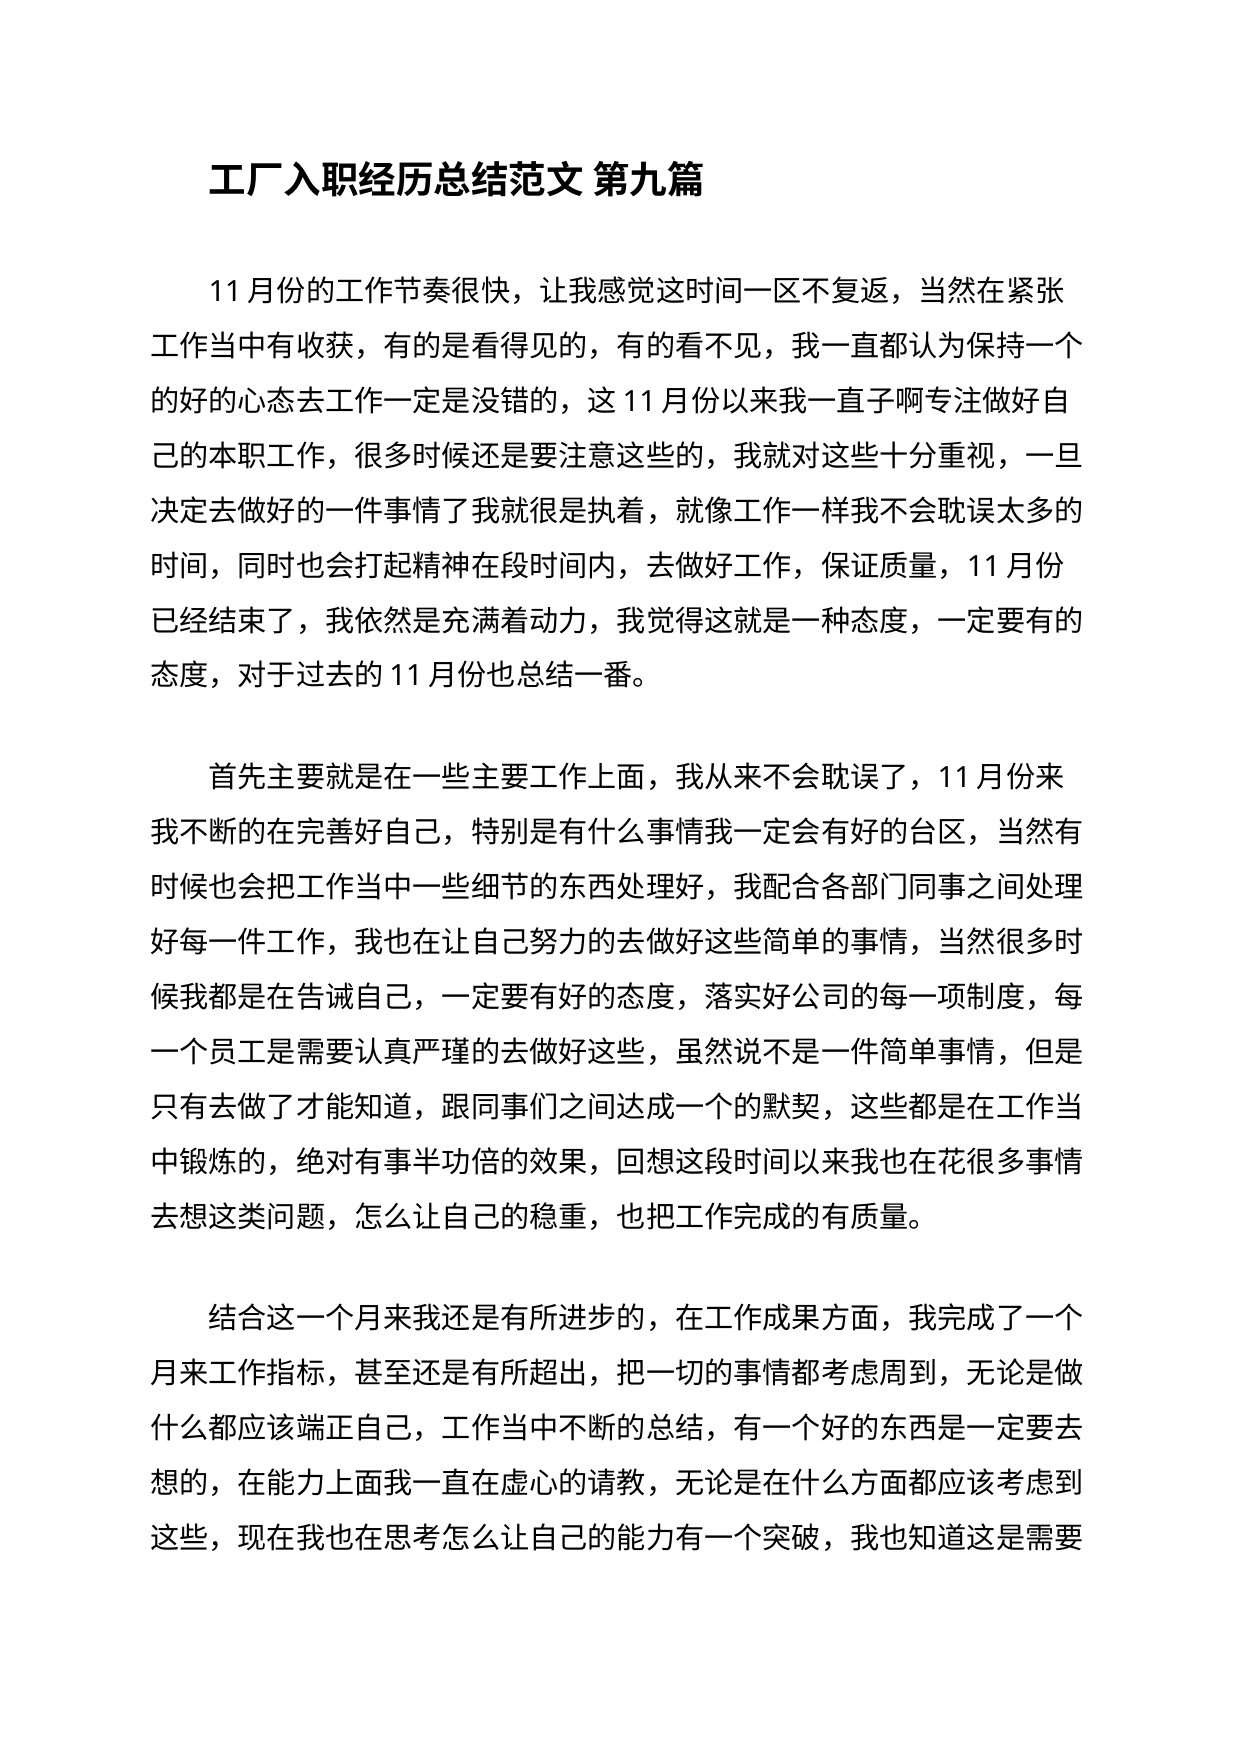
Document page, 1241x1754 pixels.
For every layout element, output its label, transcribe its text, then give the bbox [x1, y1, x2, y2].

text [150, 1295, 1090, 1557]
text 首先主要就是在一些主要工作上面，我从来不会耽误了，11月份来我不断的在完善好自己，特别是有什么事情我一定会有好的台区，当然有时候也会把工作当中一些细节的东西处理好，我配合各部门同事之间处理好每一件工作，我也在让自己努力的去做好这些简单的事情，当然很多时候我都是在告诫自己，一定要有好的态度，落实好公司的每一项制度，每一个员工是需要认真严瑾的去做好这些，虽然说不是一件简单事情，但是只有去做了才能知道，跟同事们之间达成一个的默契，这些都是在工作当中锻炼的，绝对有事半功倍的效果，回想这段时间以来我也在花很多事情去想这类问题，怎么让自己的稳重，也把工作完成的有质量。 [150, 754, 1090, 1236]
text 11月份的工作节奏很快，让我感觉这时间一区不复返，当然在紧张工作当中有收获，有的是看得见的，有的看不见，我一直都认为保持一个的好的心态去工作一定是没错的，这11月份以来我一直子啊专注做好自己的本职工作，很多时候还是要注意这些的，我就对这些十分重视，一旦决定去做好的一件事情了我就很是执着，就像工作一样我不会耽误太多的时间，同时也会打起精神在段时间内，去做好工作，保证质量，11月份已经结束了，我依然是充满着动力，我觉得这就是一种态度，一定要有的态度，对于过去的11月份也总结一番。 [150, 267, 1090, 694]
text 工厂入职经历总结范文 第九篇 [150, 150, 1090, 204]
